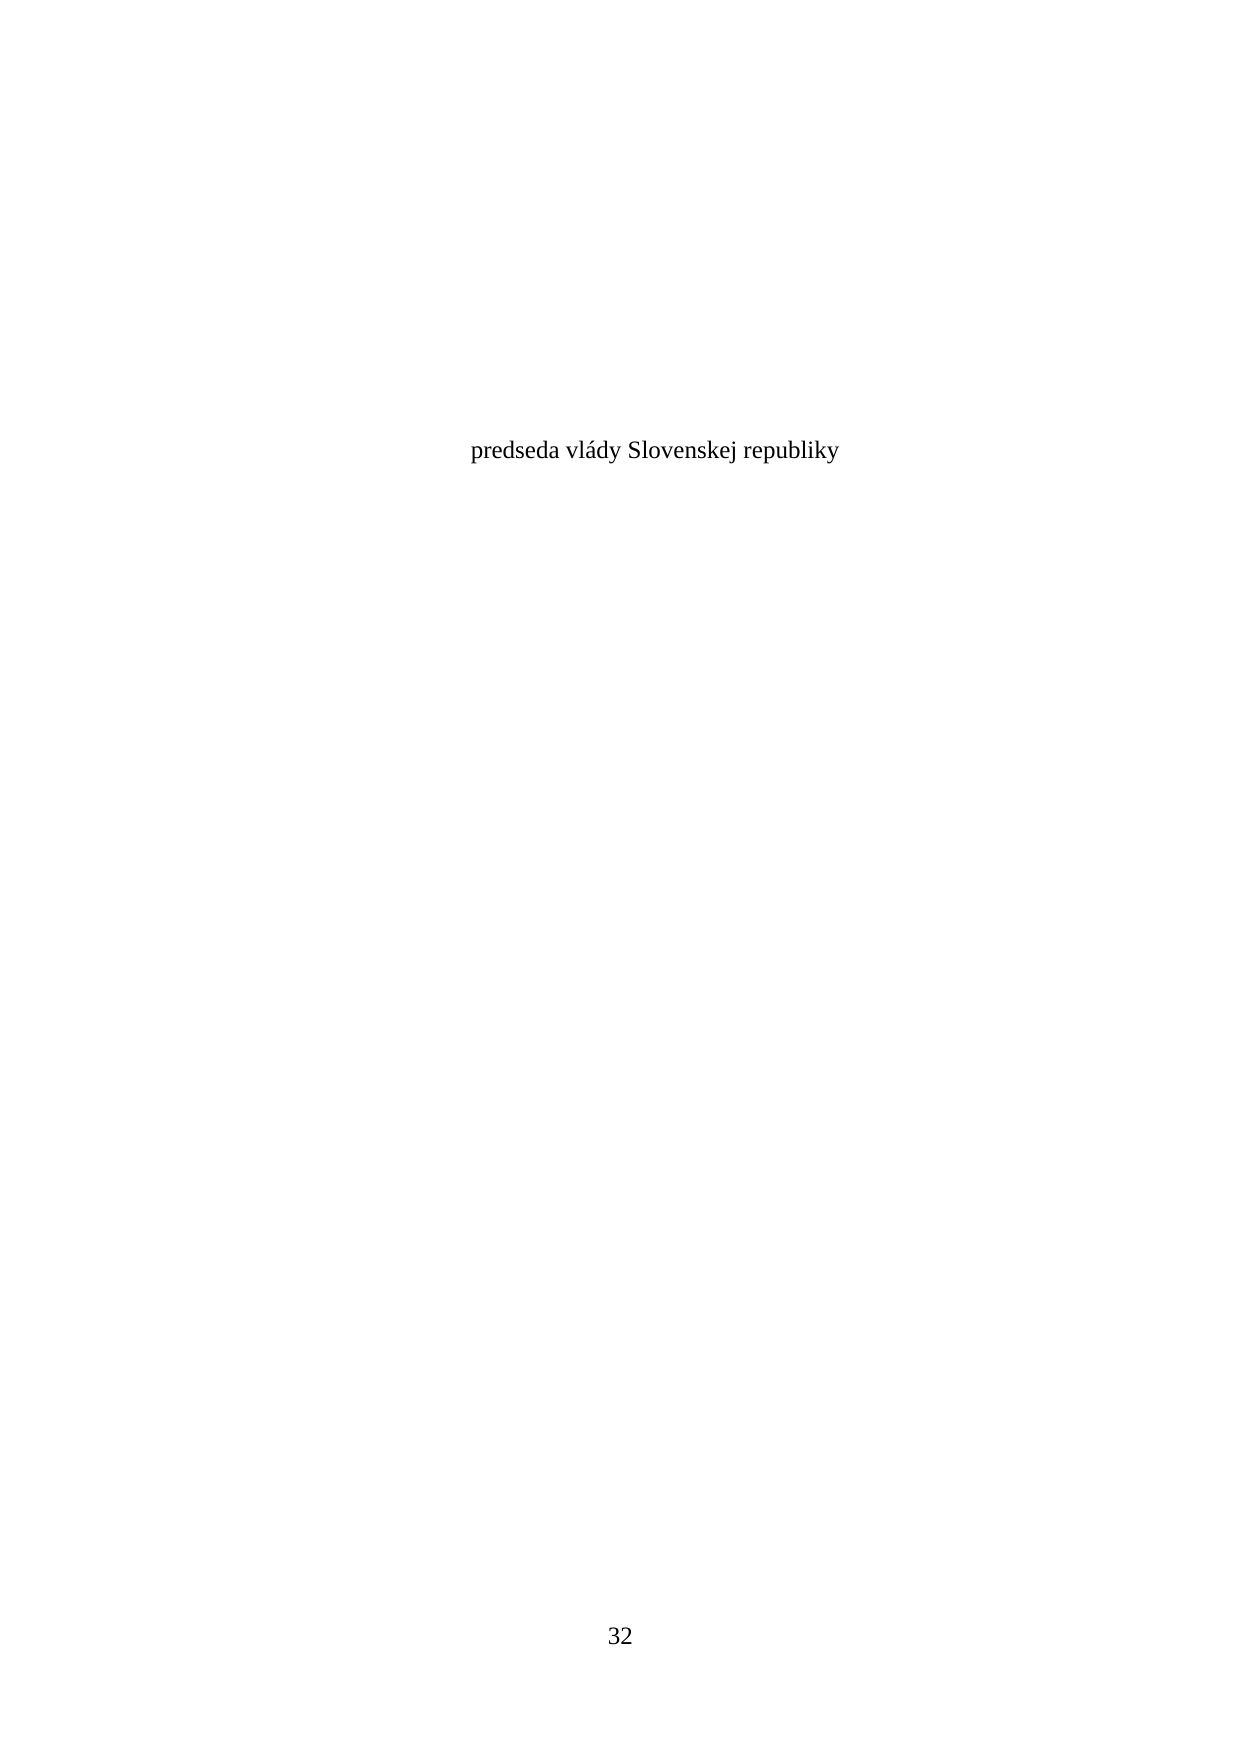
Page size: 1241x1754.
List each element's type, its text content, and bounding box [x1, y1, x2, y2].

text predseda vlády Slovenskej republiky [148, 435, 1092, 464]
